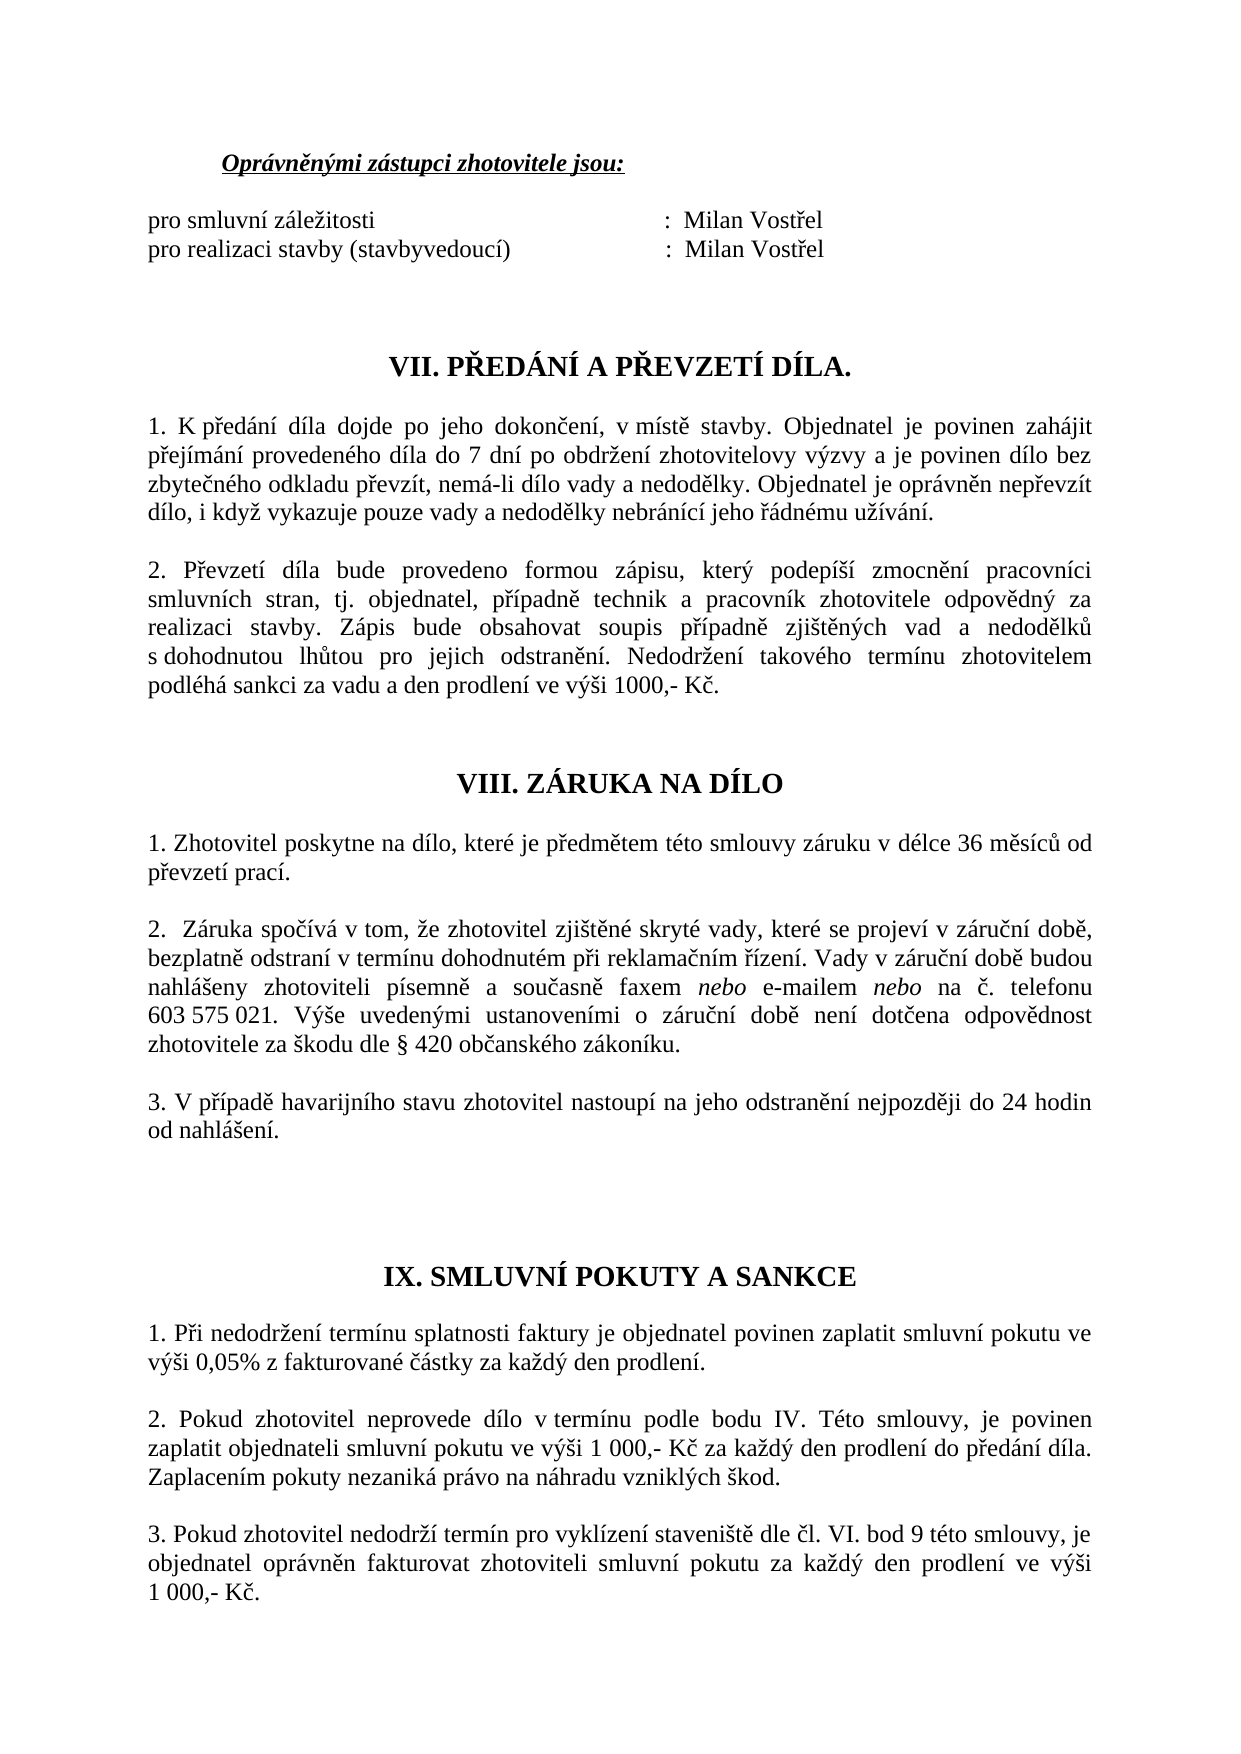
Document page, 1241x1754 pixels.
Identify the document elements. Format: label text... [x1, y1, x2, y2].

text 2. Záruka spočívá v tom, že zhotovitel zjištěné skryté vady, které se projeví v záruční době, bezplatně odstraní v termínu dohodnutém při reklamačním řízení. Vady v záruční době budou nahlášeny zhotoviteli písemně a současně faxem nebo e-mailem nebo na č. telefonu 603 575 021. Výše uvedenými ustanoveními o záruční době není dotčena odpovědnost zhotovitele za škodu dle § 420 občanského zákoníku. [148, 914, 1093, 1058]
text pro realizaci stavby (stavbyvedoucí) : Milan Vostřel [148, 234, 1093, 263]
text IX. SMLUVNÍ POKUTY A SANKCE [148, 1259, 1093, 1293]
text 3. V případě havarijního stavu zhotovitel nastoupí na jeho odstranění nejpozději do 24 hodin od nahlášení. [148, 1087, 1093, 1144]
text 1. Při nedodržení termínu splatnosti faktury je objednatel povinen zaplatit smluvní pokutu ve výši 0,05% z fakturované částky za každý den prodlení. [148, 1318, 1093, 1376]
text Oprávněnými zástupci zhotovitele jsou: [148, 148, 1093, 176]
text VII. PŘEDÁNÍ A PŘEVZETÍ DÍLA. [148, 349, 1093, 382]
text 1. K předání díla dojde po jeho dokončení, v místě stavby. Objednatel je povinen zahájit přejímání provedeného díla do 7 dní po obdržení zhotovitelovy výzvy a je povinen dílo bez zbytečného odkladu převzít, nemá-li dílo vady a nedodělky. Objednatel je oprávněn nepřevzít dílo, i když vykazuje pouze vady a nedodělky nebránící jeho řádnému užívání. [148, 411, 1093, 526]
text pro smluvní záležitosti : Milan Vostřel [148, 205, 1093, 234]
text VIII. ZÁRUKA NA DÍLO [148, 766, 1093, 799]
text 2. Pokud zhotovitel neprovede dílo v termínu podle bodu IV. Této smlouvy, je povinen zaplatit objednateli smluvní pokutu ve výši 1 000,- Kč za každý den prodlení do předání díla. Zaplacením pokuty nezaniká právo na náhradu vzniklých škod. [148, 1404, 1093, 1491]
text 2. Převzetí díla bude provedeno formou zápisu, který podepíší zmocnění pracovníci smluvních stran, tj. objednatel, případně technik a pracovník zhotovitele odpovědný za realizaci stavby. Zápis bude obsahovat soupis případně zjištěných vad a nedodělků s dohodnutou lhůtou pro jejich odstranění. Nedodržení takového termínu zhotovitelem podléhá sankci za vadu a den prodlení ve výši 1000,- Kč. [148, 555, 1093, 699]
text 3. Pokud zhotovitel nedodrží termín pro vyklízení staveniště dle čl. VI. bod 9 této smlouvy, je objednatel oprávněn fakturovat zhotoviteli smluvní pokutu za každý den prodlení ve výši 1 000,- Kč. [148, 1519, 1093, 1606]
text 1. Zhotovitel poskytne na dílo, které je předmětem této smlouvy záruku v délce 36 měsíců od převzetí prací. [148, 828, 1093, 886]
